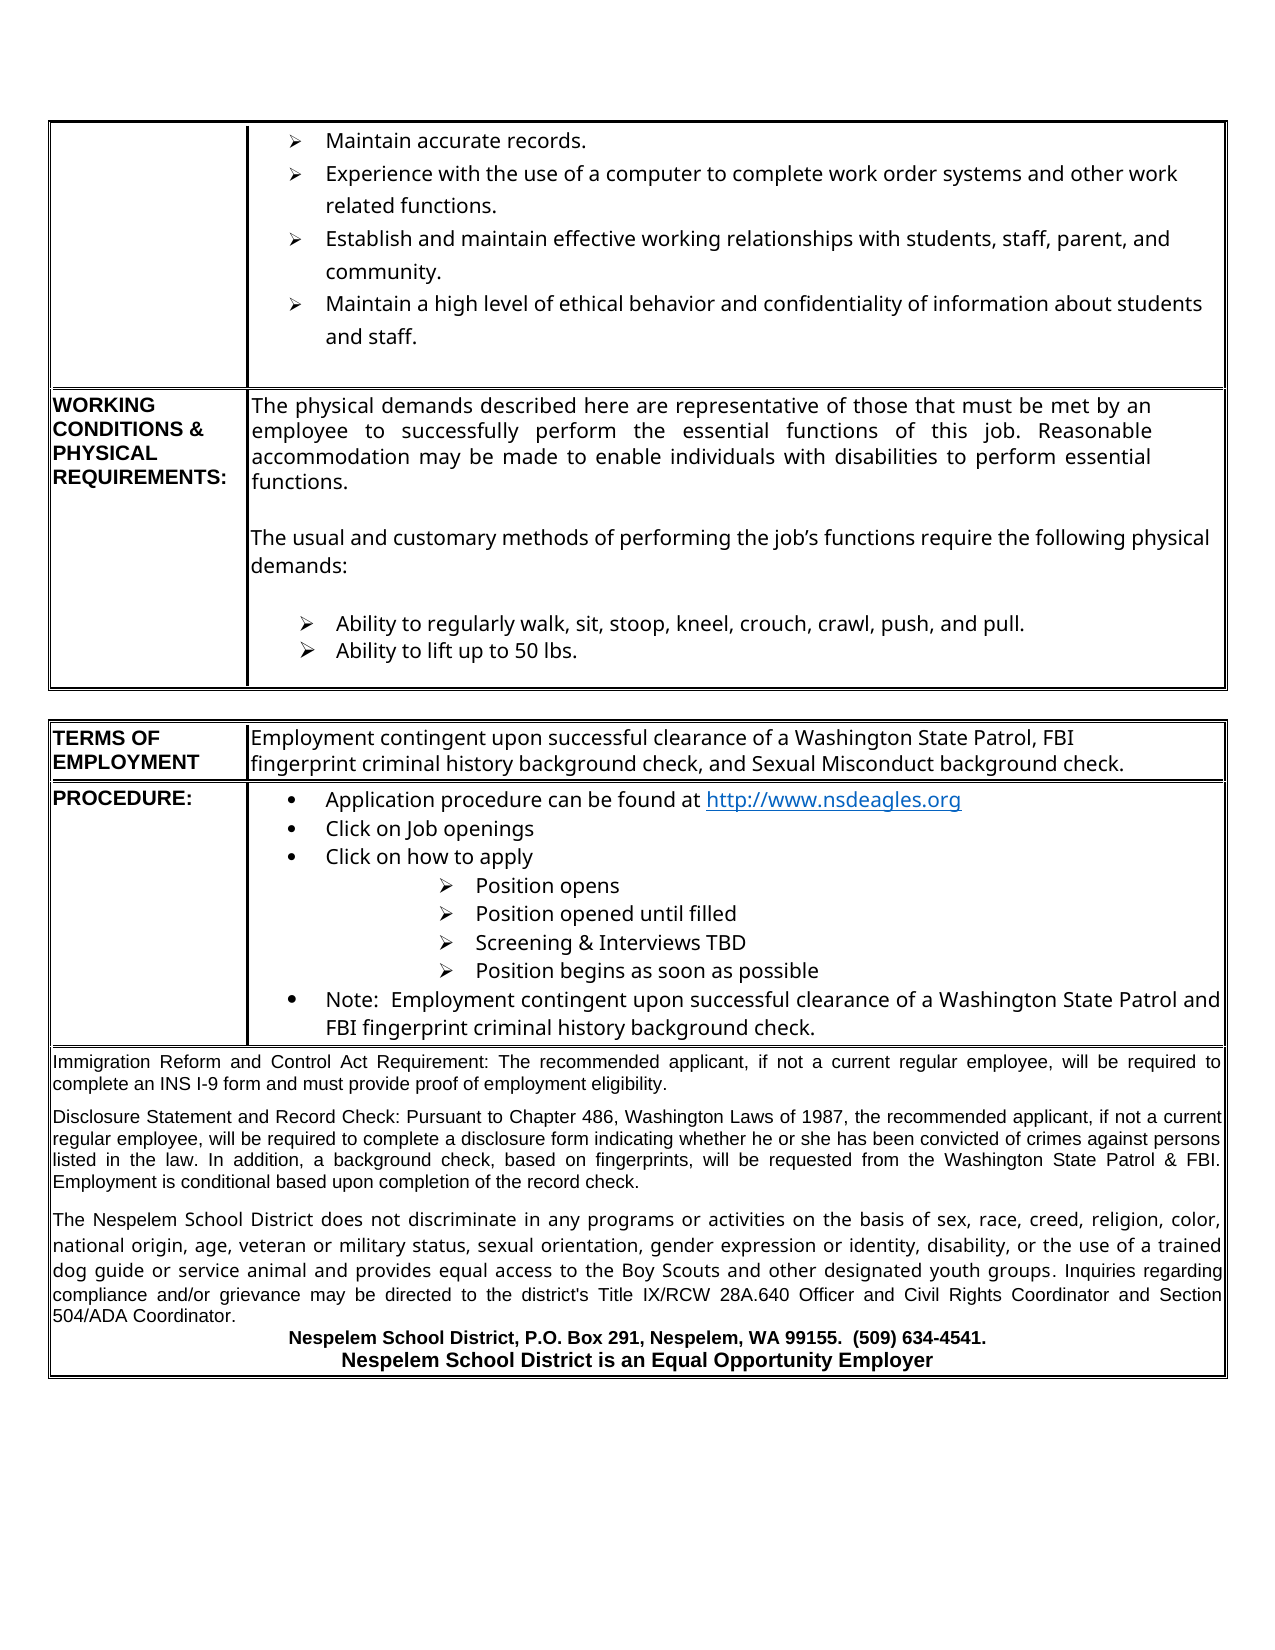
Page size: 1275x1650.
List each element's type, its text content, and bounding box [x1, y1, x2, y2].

table_cell QUALIFICATIONS: [51, 123, 247, 387]
table_cell The physical demands described here are representative of those that must be met by an employee to successfully perform the essential functions of this job. Reasonable accommodation may be made to enable individuals with disabilities to perform essential functions. The usual and customary methods of performing the job’s functions require the following physical demands: Ability to regularly walk, sit, stoop, kneel, crouch, crawl, push, and pull. Ability to lift up to 50 lbs. [247, 387, 1226, 687]
table_cell WORKING CONDITIONS & PHYSICAL REQUIREMENTS: [49, 387, 247, 687]
table_header Employment contingent upon successful clearance of a Washington State Patrol, FBI fingerprint criminal history background check, and Sexual Misconduct background check. [247, 723, 1224, 779]
table_cell Immigration Reform and Control Act Requirement: The recommended applicant, if not a current regular employee, will be required to complete an INS I-9 form and must provide proof of employment eligibility. Disclosure Statement and Record Check: Pursuant to Chapter 486, Washington Laws of 1987, the recommended applicant, if not a current regular employee, will be required to complete a disclosure form indicating whether he or she has been convicted of crimes against persons listed in the law. In addition, a background check, based on fingerprints, will be requested from the Washington State Patrol & FBI. Employment is conditional based upon completion of the record check. The Nespelem School District does not discriminate in any programs or activities on the basis of sex, race, creed, religion, color, national origin, age, veteran or military status, sexual orientation, gender expression or identity, disability, or the use of a trained dog guide or service animal and provides equal access to the Boy Scouts and other designated youth groups. Inquiries regarding compliance and/or grievance may be directed to the district's Title IX/RCW 28A.640 Officer and Civil Rights Coordinator and Section 504/ADA Coordinator. Nespelem School District, P.O. Box 291, Nespelem, WA 99155. (509) 634-4541. Nespelem School District is an Equal Opportunity Employer [49, 1045, 1226, 1375]
table_cell PROCEDURE: [51, 779, 246, 1045]
table_cell Application procedure can be found at http://www.nsdeagles.org Click on Job openings Click on how to apply Position opens Position opened until filled Screening & Interviews TBD Position begins as soon as possible Note: Employment contingent upon successful clearance of a Washington State Patrol and FBI fingerprint criminal history background check. [249, 779, 1225, 1045]
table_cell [247, 123, 1224, 387]
table_header TERMS OF EMPLOYMENT [51, 723, 247, 779]
